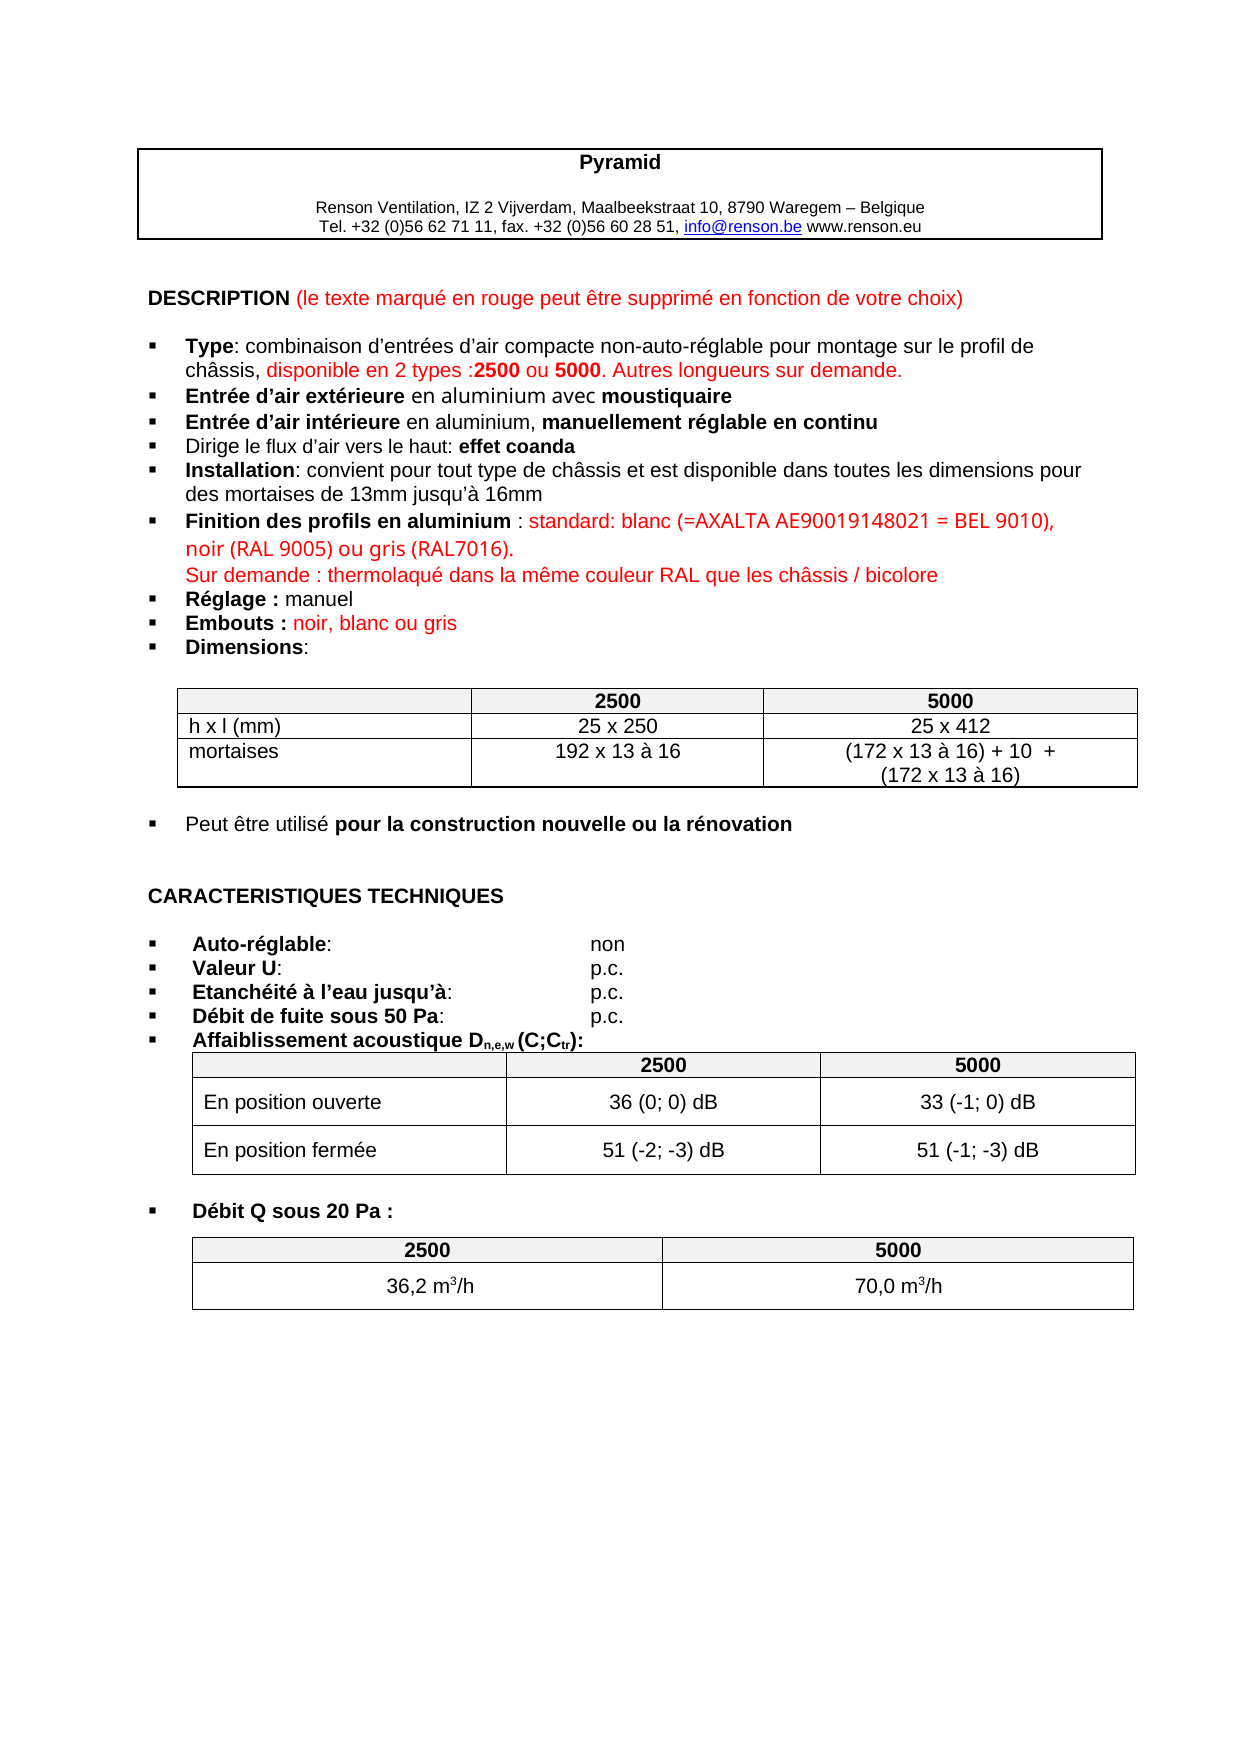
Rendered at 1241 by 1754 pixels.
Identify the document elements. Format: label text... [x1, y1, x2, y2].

table_cell 25 x 250 [472, 714, 763, 737]
table_cell 33 (-1; 0) dB [821, 1078, 1135, 1125]
table_cell (172 x 13 à 16) + 10 + (172 x 13 à 16) [764, 739, 1137, 786]
table_header 5000 [764, 689, 1137, 712]
list Dirige le flux d’air vers le haut: effet coanda [148, 434, 1093, 458]
list Débit de fuite sous 50 Pa: p.c. [148, 1003, 1093, 1028]
list Finition des profils en aluminium : standard: blanc (=AXALTA AE90019148021 = BEL 9010), noir (RAL 9005) ou gris (RAL7016). Sur demande : thermolaqué dans la même couleur RAL que les châssis / bicolore [148, 506, 1093, 587]
table_cell 36 (0; 0) dB [507, 1078, 820, 1125]
table_cell h x l (mm) [178, 714, 471, 737]
table_cell mortaises [178, 739, 471, 786]
text Tel. +32 (0)56 62 71 11, fax. +32 (0)56 60 28 51, info@renson.be www.renson.eu [139, 215, 1101, 238]
list Valeur U: p.c. [148, 955, 1093, 979]
list Auto-réglable: non [148, 931, 1093, 955]
table_header [178, 689, 471, 712]
table_cell 70,0 m3/h [663, 1263, 1133, 1309]
table_header 5000 [663, 1238, 1133, 1262]
list Etanchéité à l’eau jusqu’à: p.c. [148, 979, 1093, 1003]
table_cell 25 x 412 [764, 714, 1137, 737]
list Embouts : noir, blanc ou gris [148, 611, 1093, 635]
table_header 2500 [193, 1238, 662, 1262]
list Installation: convient pour tout type de châssis et est disponible dans toutes les dimensions pour des mortaises de 13mm jusqu’à 16mm [148, 458, 1093, 506]
list Débit Q sous 20 Pa : [148, 1199, 1093, 1223]
text Pyramid [139, 150, 1101, 174]
table_cell 51 (-2; -3) dB [507, 1126, 820, 1174]
text Renson Ventilation, IZ 2 Vijverdam, Maalbeekstraat 10, 8790 Waregem – Belgique [148, 198, 1093, 215]
table_cell 192 x 13 à 16 [472, 739, 763, 786]
table_header [193, 1053, 506, 1077]
list Affaiblissement acoustique Dn,e,w (C;Ctr): [148, 1028, 1093, 1052]
table_header 2500 [472, 689, 763, 712]
list Entrée d’air intérieure en aluminium, manuellement réglable en continu [148, 410, 1093, 434]
list Dimensions: [148, 635, 1093, 659]
table_cell 36,2 m3/h [193, 1263, 662, 1309]
text caracteristiques techniques [148, 883, 1093, 907]
table_cell 51 (-1; -3) dB [821, 1126, 1135, 1174]
list Réglage : manuel [148, 587, 1093, 611]
list Entrée d’air extérieure en aluminium avec moustiquaire [148, 381, 1093, 410]
table_header 2500 [507, 1053, 820, 1077]
list Peut être utilisé pour la construction nouvelle ou la rénovation [148, 811, 1093, 836]
table_cell En position fermée [193, 1126, 506, 1174]
table_cell En position ouverte [193, 1078, 506, 1125]
table_header 5000 [821, 1053, 1135, 1077]
list Type: combinaison d’entrées d’air compacte non-auto-réglable pour montage sur le profil de châssis, disponible en 2 types :2500 ou 5000. Autres longueurs sur demande. [148, 333, 1093, 381]
text description (le texte marqué en rouge peut être supprimé en fonction de votre choix) [148, 286, 1093, 309]
